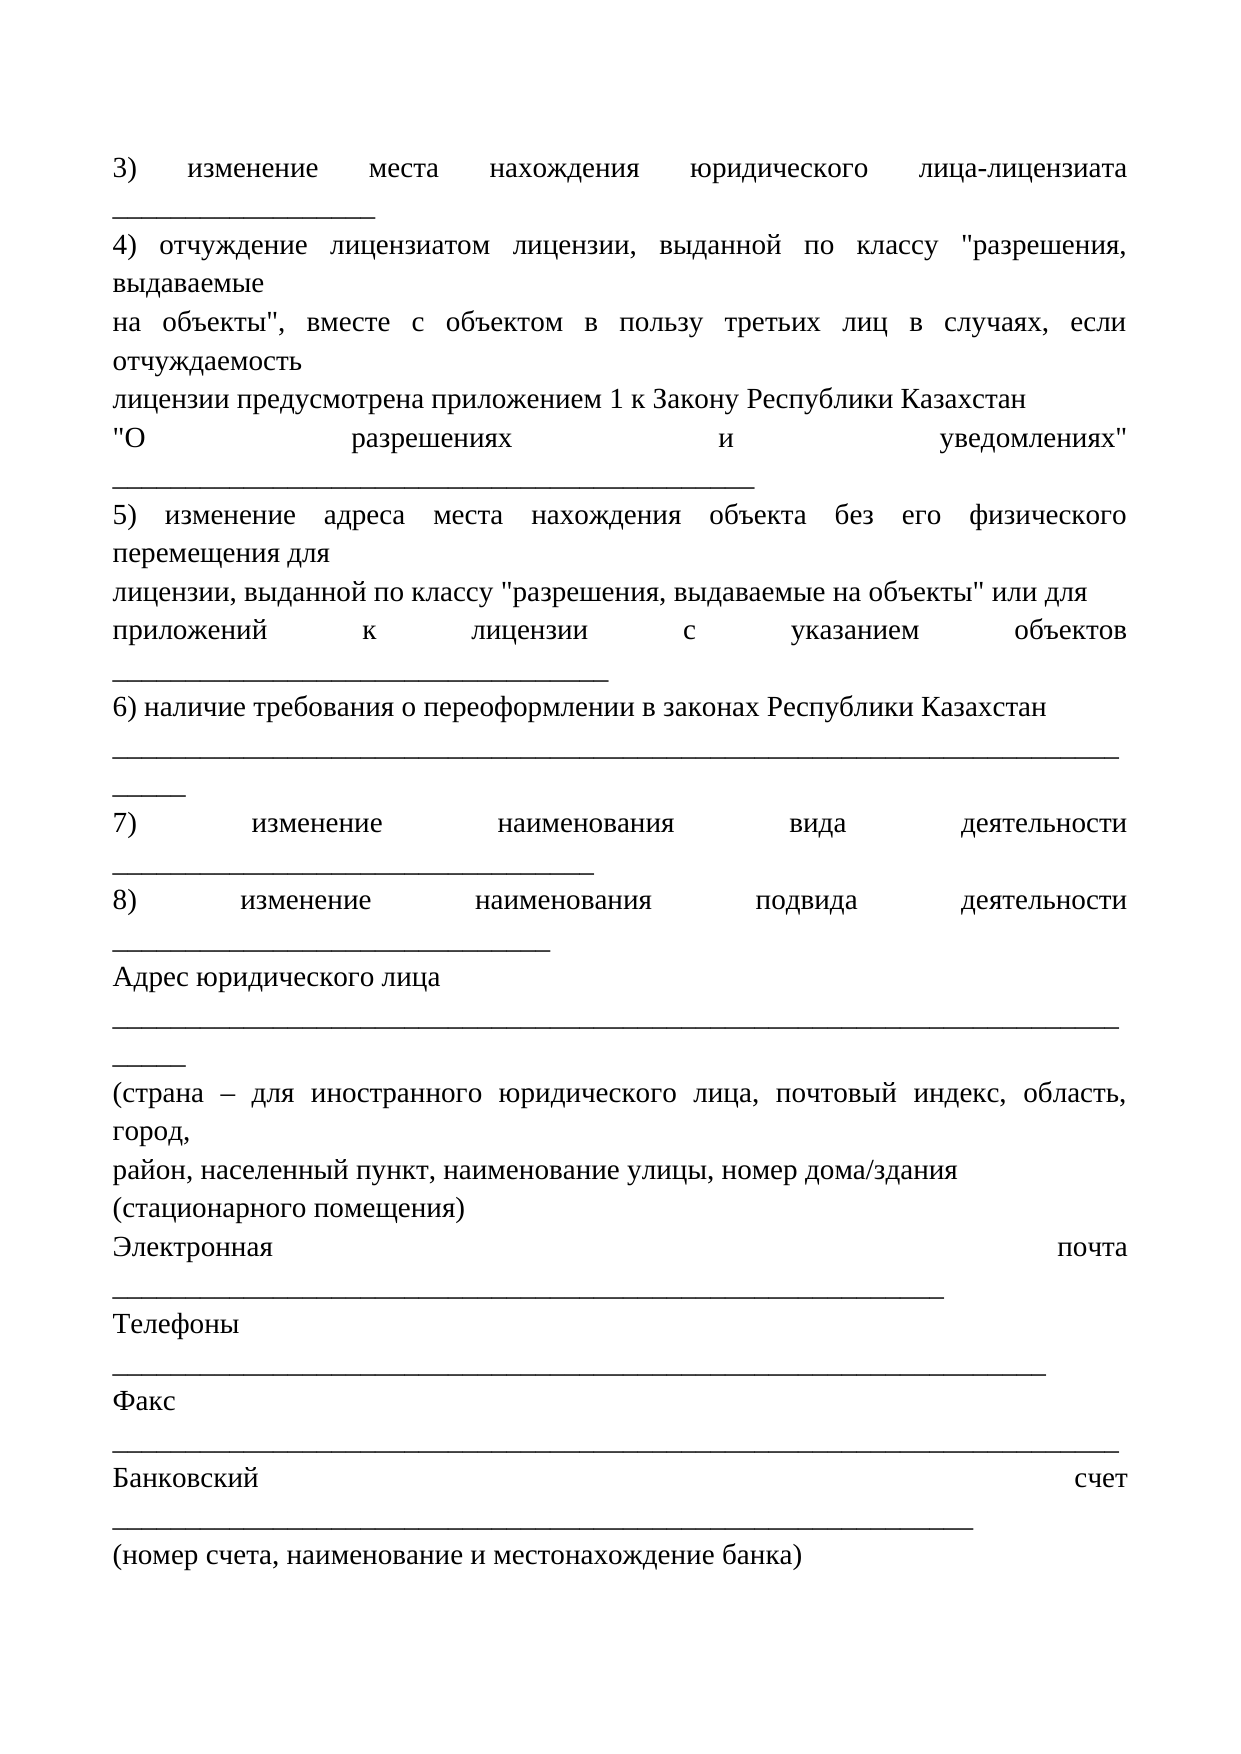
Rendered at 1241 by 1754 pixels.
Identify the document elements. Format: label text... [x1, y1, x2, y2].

text (стационарного помещения) [112, 1191, 1128, 1224]
text Факс _____________________________________________________________________ [112, 1383, 1128, 1455]
text (номер счета, наименование и местонахождение банка) [112, 1537, 1128, 1571]
text (страна – для иностранного юридического лица, почтовый индекс, область, город, [112, 1075, 1128, 1147]
text 6) наличие требования о переоформлении в законах Республики Казахстан [112, 689, 1128, 723]
text Телефоны ________________________________________________________________ [112, 1306, 1128, 1378]
text район, населенный пункт, наименование улицы, номер дома/здания [112, 1152, 1128, 1186]
text 3) изменение места нахождения юридического лица-лицензиата __________________ [112, 150, 1128, 222]
text 7) изменение наименования вида деятельности _________________________________ [112, 805, 1128, 877]
text Адрес юридического лица [112, 959, 1128, 993]
text __________________________________________________________________________ [112, 998, 1128, 1070]
text лицензии предусмотрена приложением 1 к Закону Республики Казахстан [112, 381, 1128, 415]
text 5) изменение адреса места нахождения объекта без его физического перемещения для [112, 497, 1128, 569]
text на объекты", вместе с объектом в пользу третьих лиц в случаях, если отчуждаемость [112, 304, 1128, 376]
text 8) изменение наименования подвида деятельности ______________________________ [112, 882, 1128, 954]
text Банковский счет ___________________________________________________________ [112, 1460, 1128, 1532]
text приложений к лицензии с указанием объектов __________________________________ [112, 612, 1128, 684]
text __________________________________________________________________________ [112, 728, 1128, 800]
text Электронная почта _________________________________________________________ [112, 1229, 1128, 1301]
text 4) отчуждение лицензиатом лицензии, выданной по классу "разрешения, выдаваемые [112, 227, 1128, 299]
text "О разрешениях и уведомлениях" ____________________________________________ [112, 420, 1128, 492]
text лицензии, выданной по классу "разрешения, выдаваемые на объекты" или для [112, 574, 1128, 607]
